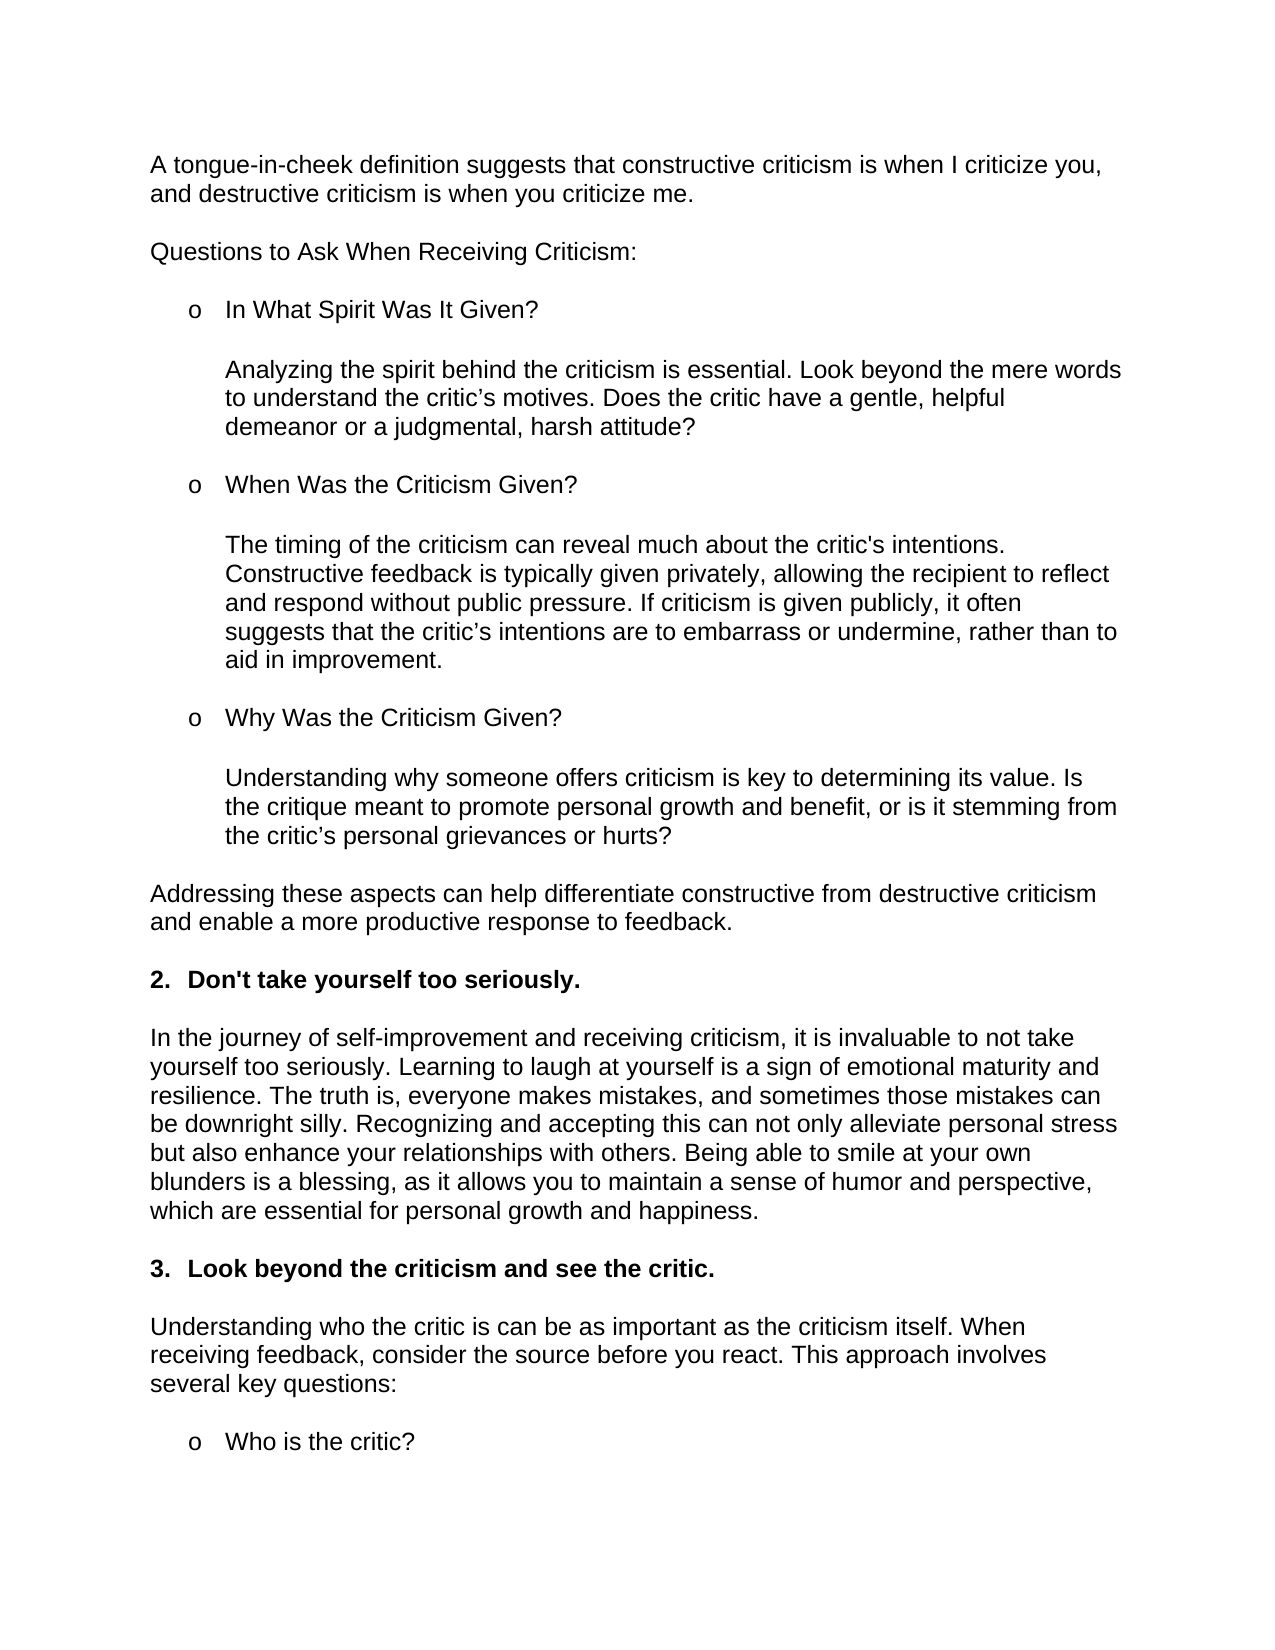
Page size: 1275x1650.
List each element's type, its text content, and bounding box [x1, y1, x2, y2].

text Understanding who the critic is can be as important as the criticism itself. When receiving feedback, consider the source before you react. This approach involves several key questions: [150, 1312, 1125, 1398]
list Why Was the Criticism Given? [187, 703, 1125, 734]
text In the journey of self-improvement and receiving criticism, it is invaluable to not take yourself too seriously. Learning to laugh at yourself is a sign of emotional maturity and resilience. The truth is, everyone makes mistakes, and sometimes those mistakes can be downright silly. Recognizing and accepting this can not only alleviate personal stress but also enhance your relationships with others. Being able to smile at your own blunders is a blessing, as it allows you to maintain a sense of humor and perspective, which are essential for personal growth and happiness. [150, 1023, 1125, 1224]
list Don't take yourself too seriously. [150, 965, 1125, 994]
list In What Spirit Was It Given? [187, 294, 1125, 326]
list Who is the critic? [187, 1427, 1125, 1458]
text Analyzing the spirit behind the criticism is essential. Look beyond the mere words to understand the critic’s motives. Does the critic have a gentle, helpful demeanor or a judgmental, harsh attitude? [225, 355, 1125, 441]
text Addressing these aspects can help differentiate constructive from destructive criticism and enable a more productive response to feedback. [150, 879, 1125, 936]
list Look beyond the criticism and see the critic. [150, 1254, 1125, 1282]
text Questions to Ask When Receiving Criticism: [150, 237, 1125, 265]
list When Was the Criticism Given? [187, 470, 1125, 501]
text A tongue-in-cheek definition suggests that constructive criticism is when I criticize you, and destructive criticism is when you criticize me. [150, 150, 1125, 207]
text Understanding why someone offers criticism is key to determining its value. Is the critique meant to promote personal growth and benefit, or is it stemming from the critic’s personal grievances or hurts? [225, 763, 1125, 849]
text The timing of the criticism can reveal much about the critic's intentions. Constructive feedback is typically given privately, allowing the recipient to reflect and respond without public pressure. If criticism is given publicly, it often suggests that the critic’s intentions are to embarrass or undermine, rather than to aid in improvement. [225, 530, 1125, 674]
